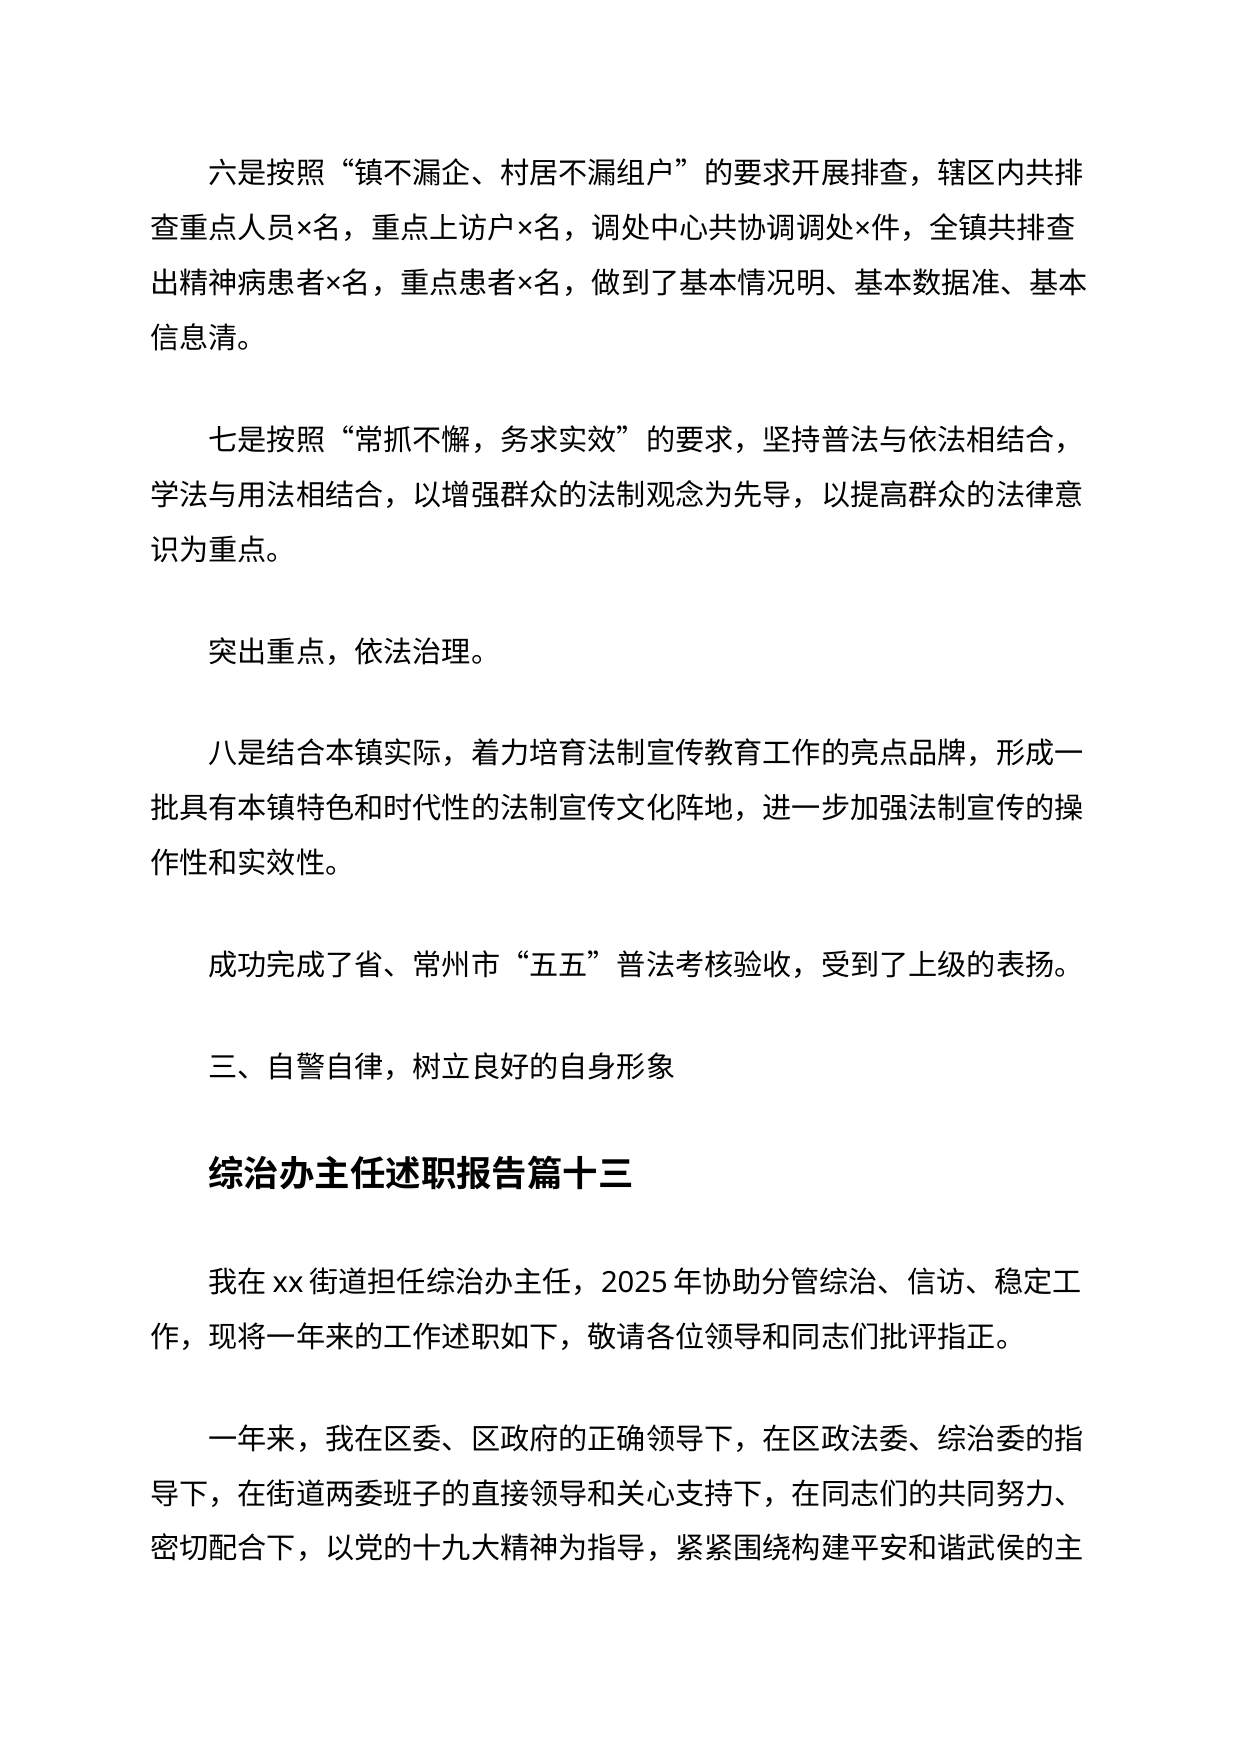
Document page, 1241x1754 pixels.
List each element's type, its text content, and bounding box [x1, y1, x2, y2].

text 成功完成了省、常州市“五五”普法考核验收，受到了上级的表扬。 [150, 942, 1090, 984]
text 七是按照“常抓不懈，务求实效”的要求，坚持普法与依法相结合，学法与用法相结合，以增强群众的法制观念为先导，以提高群众的法律意识为重点。 [150, 417, 1090, 569]
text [150, 1415, 1090, 1567]
text 八是结合本镇实际，着力培育法制宣传教育工作的亮点品牌，形成一批具有本镇特色和时代性的法制宣传文化阵地，进一步加强法制宣传的操作性和实效性。 [150, 730, 1090, 882]
text 我在xx街道担任综治办主任，2025年协助分管综治、信访、稳定工作，现将一年来的工作述职如下，敬请各位领导和同志们批评指正。 [150, 1258, 1090, 1356]
text 突出重点，依法治理。 [150, 628, 1090, 671]
text 综治办主任述职报告篇十三 [150, 1145, 1090, 1196]
text 三、自警自律，树立良好的自身形象 [150, 1043, 1090, 1086]
text 六是按照“镇不漏企、村居不漏组户”的要求开展排查，辖区内共排查重点人员×名，重点上访户×名，调处中心共协调调处×件，全镇共排查出精神病患者×名，重点患者×名，做到了基本情况明、基本数据准、基本信息清。 [150, 150, 1090, 357]
